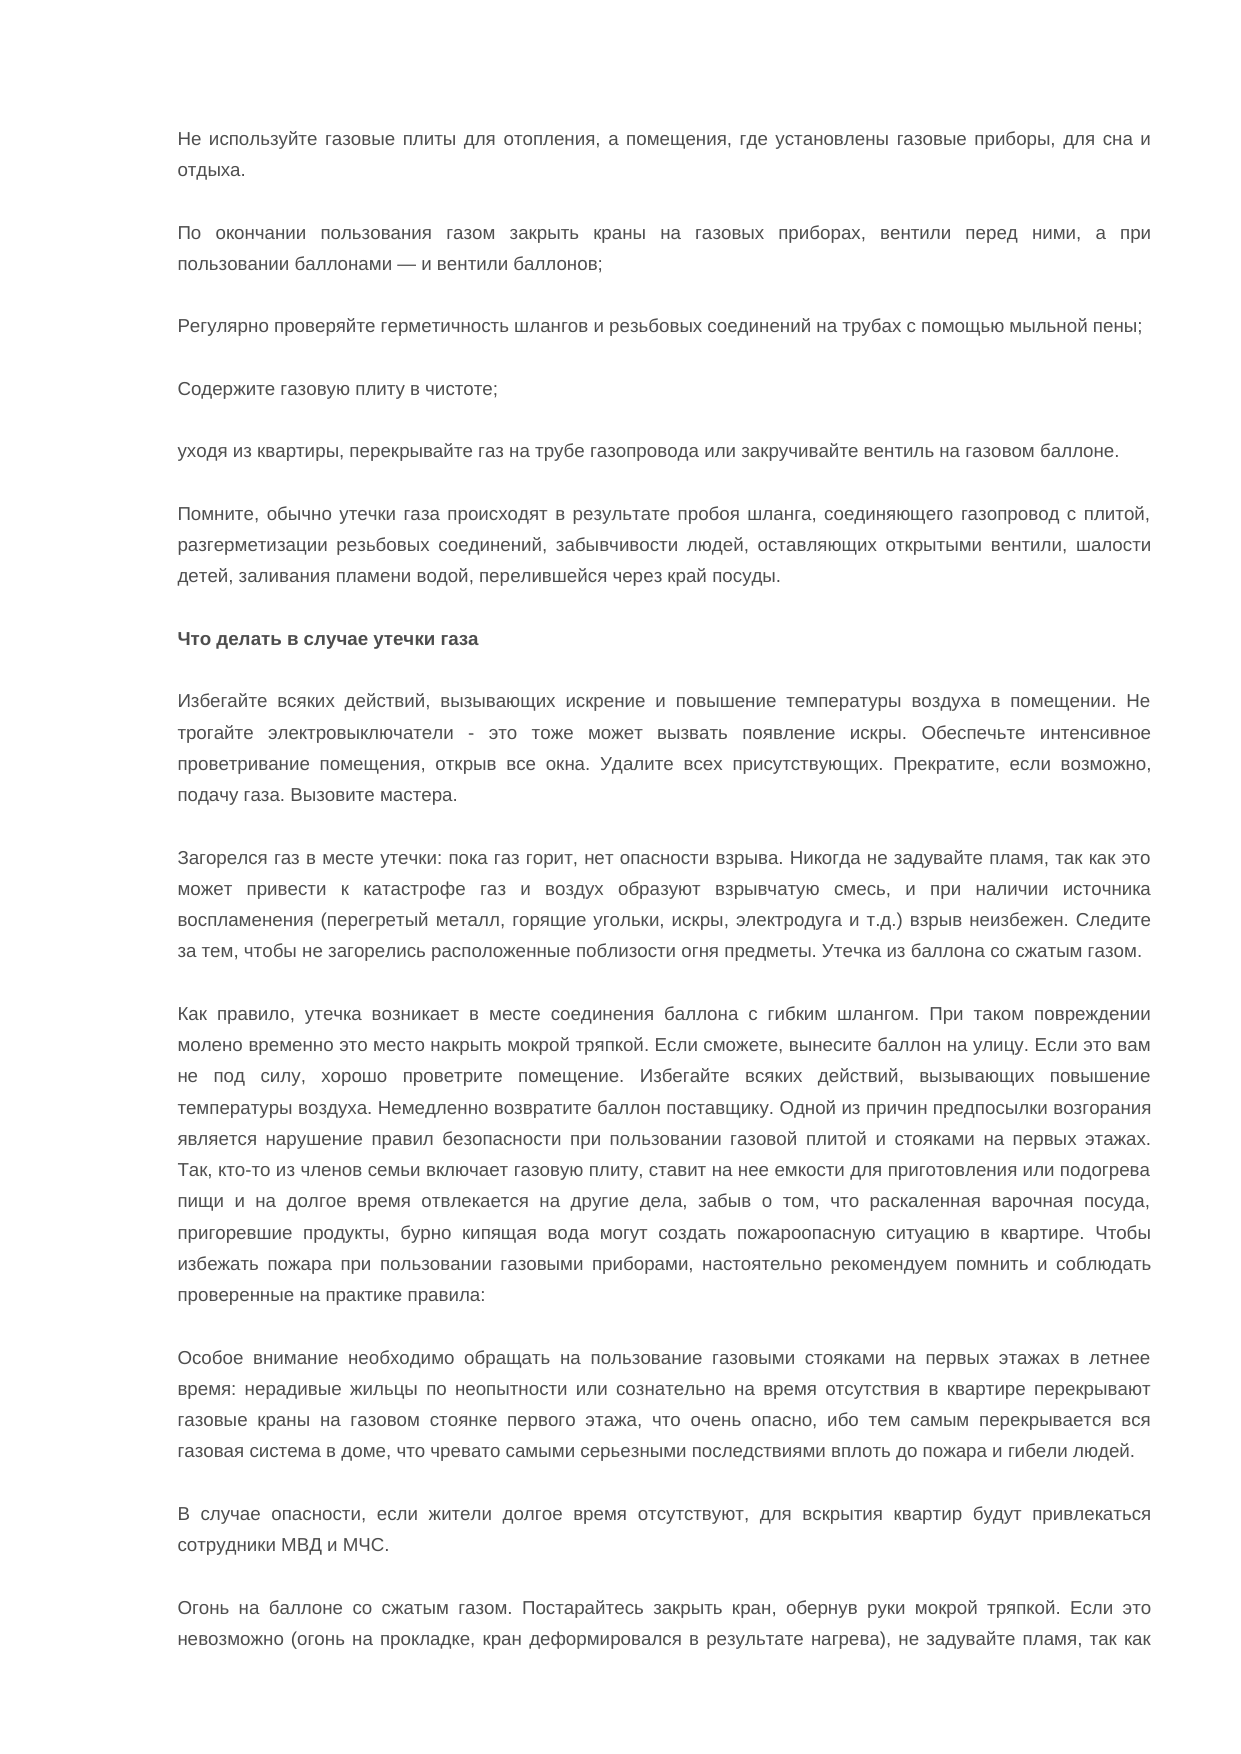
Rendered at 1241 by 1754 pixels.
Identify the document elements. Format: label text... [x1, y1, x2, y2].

text Что делать в случае утечки газа [177, 618, 1152, 649]
text Особое внимание необходимо обращать на пользование газовыми стояками на первых этажах в летнее время: нерадивые жильцы по неопытности или сознательно на время отсутствия в квартире перекрывают газовые краны на газовом стоянке первого этажа, что очень опасно, ибо тем самым перекрывается вся газовая система в доме, что чревато самыми серьезными последствиями вплоть до пожара и гибели людей. [177, 1337, 1152, 1462]
text Не используйте газовые плиты для отопления, а помещения, где установлены газовые приборы, для сна и отдыха. [177, 118, 1152, 181]
text Загорелся газ в месте утечки: пока газ горит, нет опасности взрыва. Никогда не задувайте пламя, так как это может привести к катастрофе газ и воздух образуют взрывчатую смесь, и при наличии источника воспламенения (перегретый металл, горящие угольки, искры, электродуга и т.д.) взрыв неизбежен. Следите за тем, чтобы не загорелись расположенные поблизости огня предметы. Утечка из баллона со сжатым газом. [177, 837, 1152, 962]
text Избегайте всяких действий, вызывающих искрение и повышение температуры воздуха в помещении. Не трогайте электровыключатели - это тоже может вызвать появление искры. Обеспечьте интенсивное проветривание помещения, открыв все окна. Удалите всех присутствующих. Прекратите, если возможно, подачу газа. Вызовите мастера. [177, 681, 1152, 806]
text Как правило, утечка возникает в месте соединения баллона с гибким шлангом. При таком повреждении молено временно это место накрыть мокрой тряпкой. Если сможете, вынесите баллон на улицу. Если это вам не под силу, хорошо проветрите помещение. Избегайте всяких действий, вызывающих повышение температуры воздуха. Немедленно возвратите баллон поставщику. Одной из причин предпосылки возгорания является нарушение правил безопасности при пользовании газовой плитой и стояками на первых этажах. Так, кто-то из членов семьи включает газовую плиту, ставит на нее емкости для приготовления или подогрева пищи и на долгое время отвлекается на другие дела, забыв о том, что раскаленная варочная посуда, пригоревшие продукты, бурно кипящая вода могут создать пожароопасную ситуацию в квартире. Чтобы избежать пожара при пользовании газовыми приборами, настоятельно рекомендуем помнить и соблюдать проверенные на практике правила: [177, 993, 1152, 1306]
text По окончании пользования газом закрыть краны на газовых приборах, вентили перед ними, а при пользовании баллонами — и вентили баллонов; [177, 212, 1152, 274]
text В случае опасности, если жители долгое время отсутствуют, для вскрытия квартир будут привлекаться сотрудники МВД и МЧС. [177, 1493, 1152, 1556]
text Регулярно проверяйте герметичность шлангов и резьбовых соединений на трубах с помощью мыльной пены; [177, 306, 1152, 337]
text Содержите газовую плиту в чистоте; [177, 368, 1152, 399]
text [177, 1587, 1152, 1649]
text Помните, обычно утечки газа происходят в результате пробоя шланга, соединяющего газопровод с плитой, разгерметизации резьбовых соединений, забывчивости людей, оставляющих открытыми вентили, шалости детей, заливания пламени водой, перелившейся через край посуды. [177, 493, 1152, 587]
text уходя из квартиры, перекрывайте газ на трубе газопровода или закручивайте вентиль на газовом баллоне. [177, 431, 1152, 462]
